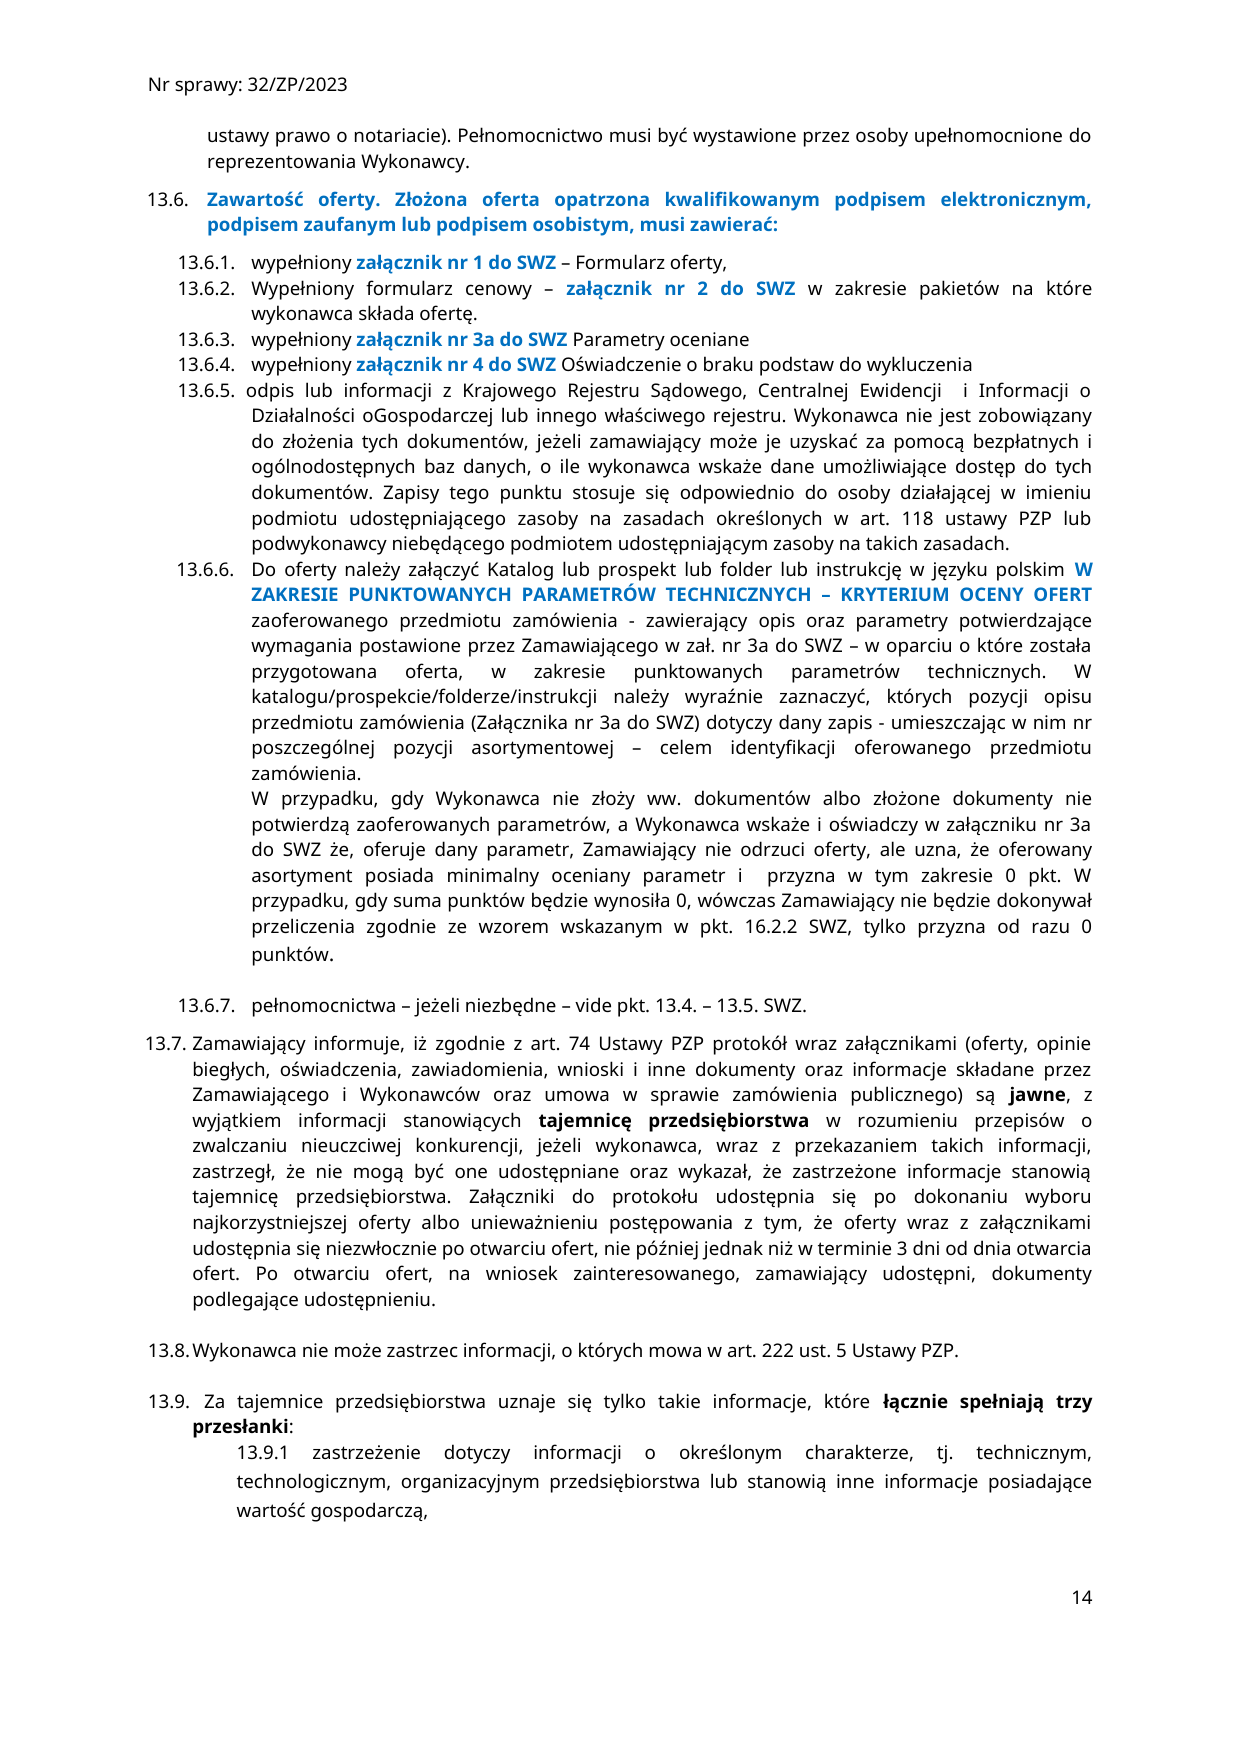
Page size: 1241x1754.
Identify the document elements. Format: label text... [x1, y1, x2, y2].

list Zamawiający informuje, iż zgodnie z art. 74 Ustawy PZP protokół wraz załącznikami (oferty, opinie biegłych, oświadczenia, zawiadomienia, wnioski i inne dokumenty oraz informacje składane przez Zamawiającego i Wykonawców oraz umowa w sprawie zamówienia publicznego) są jawne, z wyjątkiem informacji stanowiących tajemnicę przedsiębiorstwa w rozumieniu przepisów o zwalczaniu nieuczciwej konkurencji, jeżeli wykonawca, wraz z przekazaniem takich informacji, zastrzegł, że nie mogą być one udostępniane oraz wykazał, że zastrzeżone informacje stanowią tajemnicę przedsiębiorstwa. Załączniki do protokołu udostępnia się po dokonaniu wyboru najkorzystniejszej oferty albo unieważnieniu postępowania z tym, że oferty wraz z załącznikami udostępnia się niezwłocznie po otwarciu ofert, nie później jednak niż w terminie 3 dni od dnia otwarcia ofert. Po otwarciu ofert, na wniosek zainteresowanego, zamawiający udostępni, dokumenty podlegające udostępnieniu. [144, 1031, 1093, 1311]
text 13.9.1 zastrzeżenie dotyczy informacji o określonym charakterze, tj. technicznym, technologicznym, organizacyjnym przedsiębiorstwa lub stanowią inne informacje posiadające wartość gospodarczą, [236, 1439, 1093, 1523]
list wypełniony załącznik nr 1 do SWZ – Formularz oferty, [177, 249, 1093, 275]
list wypełniony załącznik nr 3a do SWZ Parametry oceniane [177, 326, 1093, 352]
list pełnomocnictwa – jeżeli niezbędne – vide pkt. 13.4. – 13.5. SWZ. [177, 993, 1093, 1018]
list Zawartość oferty. Złożona oferta opatrzona kwalifikowanym podpisem elektronicznym, podpisem zaufanym lub podpisem osobistym, musi zawierać: [147, 186, 1093, 237]
list Wykonawca nie może zastrzec informacji, o których mowa w art. 222 ust. 5 Ustawy PZP. [148, 1337, 1093, 1362]
list Za tajemnice przedsiębiorstwa uznaje się tylko takie informacje, które łącznie spełniają trzy przesłanki: [148, 1388, 1093, 1439]
text W przypadku, gdy Wykonawca nie złoży ww. dokumentów albo złożone dokumenty nie potwierdzą zaoferowanych parametrów, a Wykonawca wskaże i oświadczy w załączniku nr 3a do SWZ że, oferuje dany parametr, Zamawiający nie odrzuci oferty, ale uzna, że oferowany asortyment posiada minimalny oceniany parametr i przyzna w tym zakresie 0 pkt. W przypadku, gdy suma punktów będzie wynosiła 0, wówczas Zamawiający nie będzie dokonywał przeliczenia zgodnie ze wzorem wskazanym w pkt. 16.2.2 SWZ, tylko przyzna od razu 0 punktów. [251, 786, 1093, 967]
list wypełniony załącznik nr 4 do SWZ Oświadczenie o braku podstaw do wykluczenia [177, 352, 1093, 377]
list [147, 122, 1093, 173]
list Do oferty należy załączyć Katalog lub prospekt lub folder lub instrukcję w języku polskim W ZAKRESIE PUNKTOWANYCH PARAMETRÓW TECHNICZNYCH – KRYTERIUM OCENY OFERT zaoferowanego przedmiotu zamówienia - zawierający opis oraz parametry potwierdzające wymagania postawione przez Zamawiającego w zał. nr 3a do SWZ – w oparciu o które została przygotowana oferta, w zakresie punktowanych parametrów technicznych. W katalogu/prospekcie/folderze/instrukcji należy wyraźnie zaznaczyć, których pozycji opisu przedmiotu zamówienia (Załącznika nr 3a do SWZ) dotyczy dany zapis - umieszczając w nim nr poszczególnej pozycji asortymentowej – celem identyfikacji oferowanego przedmiotu zamówienia. [176, 556, 1093, 786]
list Wypełniony formularz cenowy – załącznik nr 2 do SWZ w zakresie pakietów na które wykonawca składa ofertę. [177, 275, 1093, 326]
text 13.6.5. odpis lub informacji z Krajowego Rejestru Sądowego, Centralnej Ewidencji i Informacji o Działalności oGospodarczej lub innego właściwego rejestru. Wykonawca nie jest zobowiązany do złożenia tych dokumentów, jeżeli zamawiający może je uzyskać za pomocą bezpłatnych i ogólnodostępnych baz danych, o ile wykonawca wskaże dane umożliwiające dostęp do tych dokumentów. Zapisy tego punktu stosuje się odpowiednio do osoby działającej w imieniu podmiotu udostępniającego zasoby na zasadach określonych w art. 118 ustawy PZP lub podwykonawcy niebędącego podmiotem udostępniającym zasoby na takich zasadach. [177, 377, 1093, 556]
